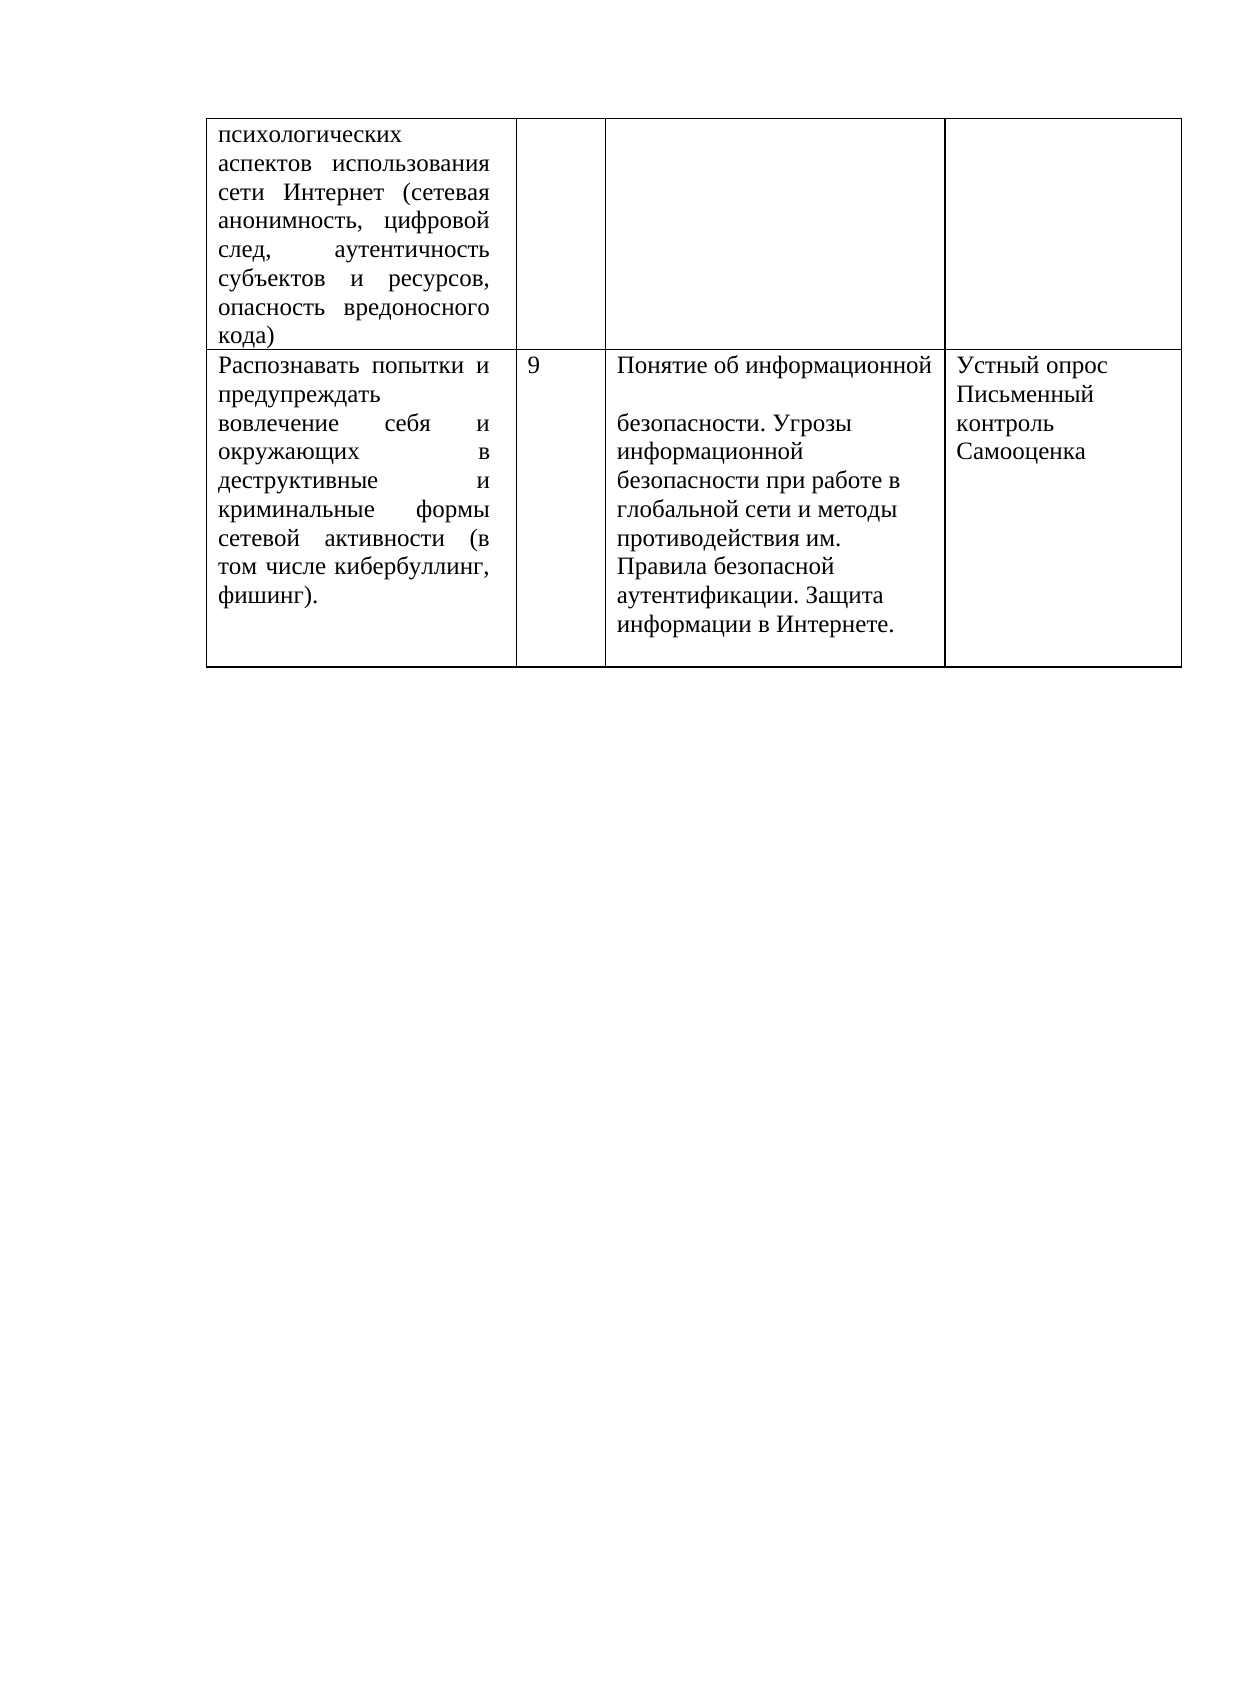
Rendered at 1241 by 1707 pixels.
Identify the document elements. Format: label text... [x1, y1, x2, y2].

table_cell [606, 119, 944, 349]
table_cell Понятие об информационной безопасности. Угрозы информационной безопасности при работе в глобальной сети и методы противодействия им. Правила безопасной аутентификации. Защита информации в Интернете. [606, 350, 944, 666]
table_cell 9 [517, 119, 605, 349]
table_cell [946, 119, 1181, 349]
table_cell 9 [517, 350, 605, 666]
table_cell Устный опрос Письменный контроль Самооценка [946, 350, 1181, 666]
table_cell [207, 119, 516, 349]
table_cell Распознавать попытки и предупреждать вовлечение себя и окружающих в деструктивные и криминальные формы сетевой активности (в том числе кибербуллинг, фишинг). [207, 350, 516, 666]
